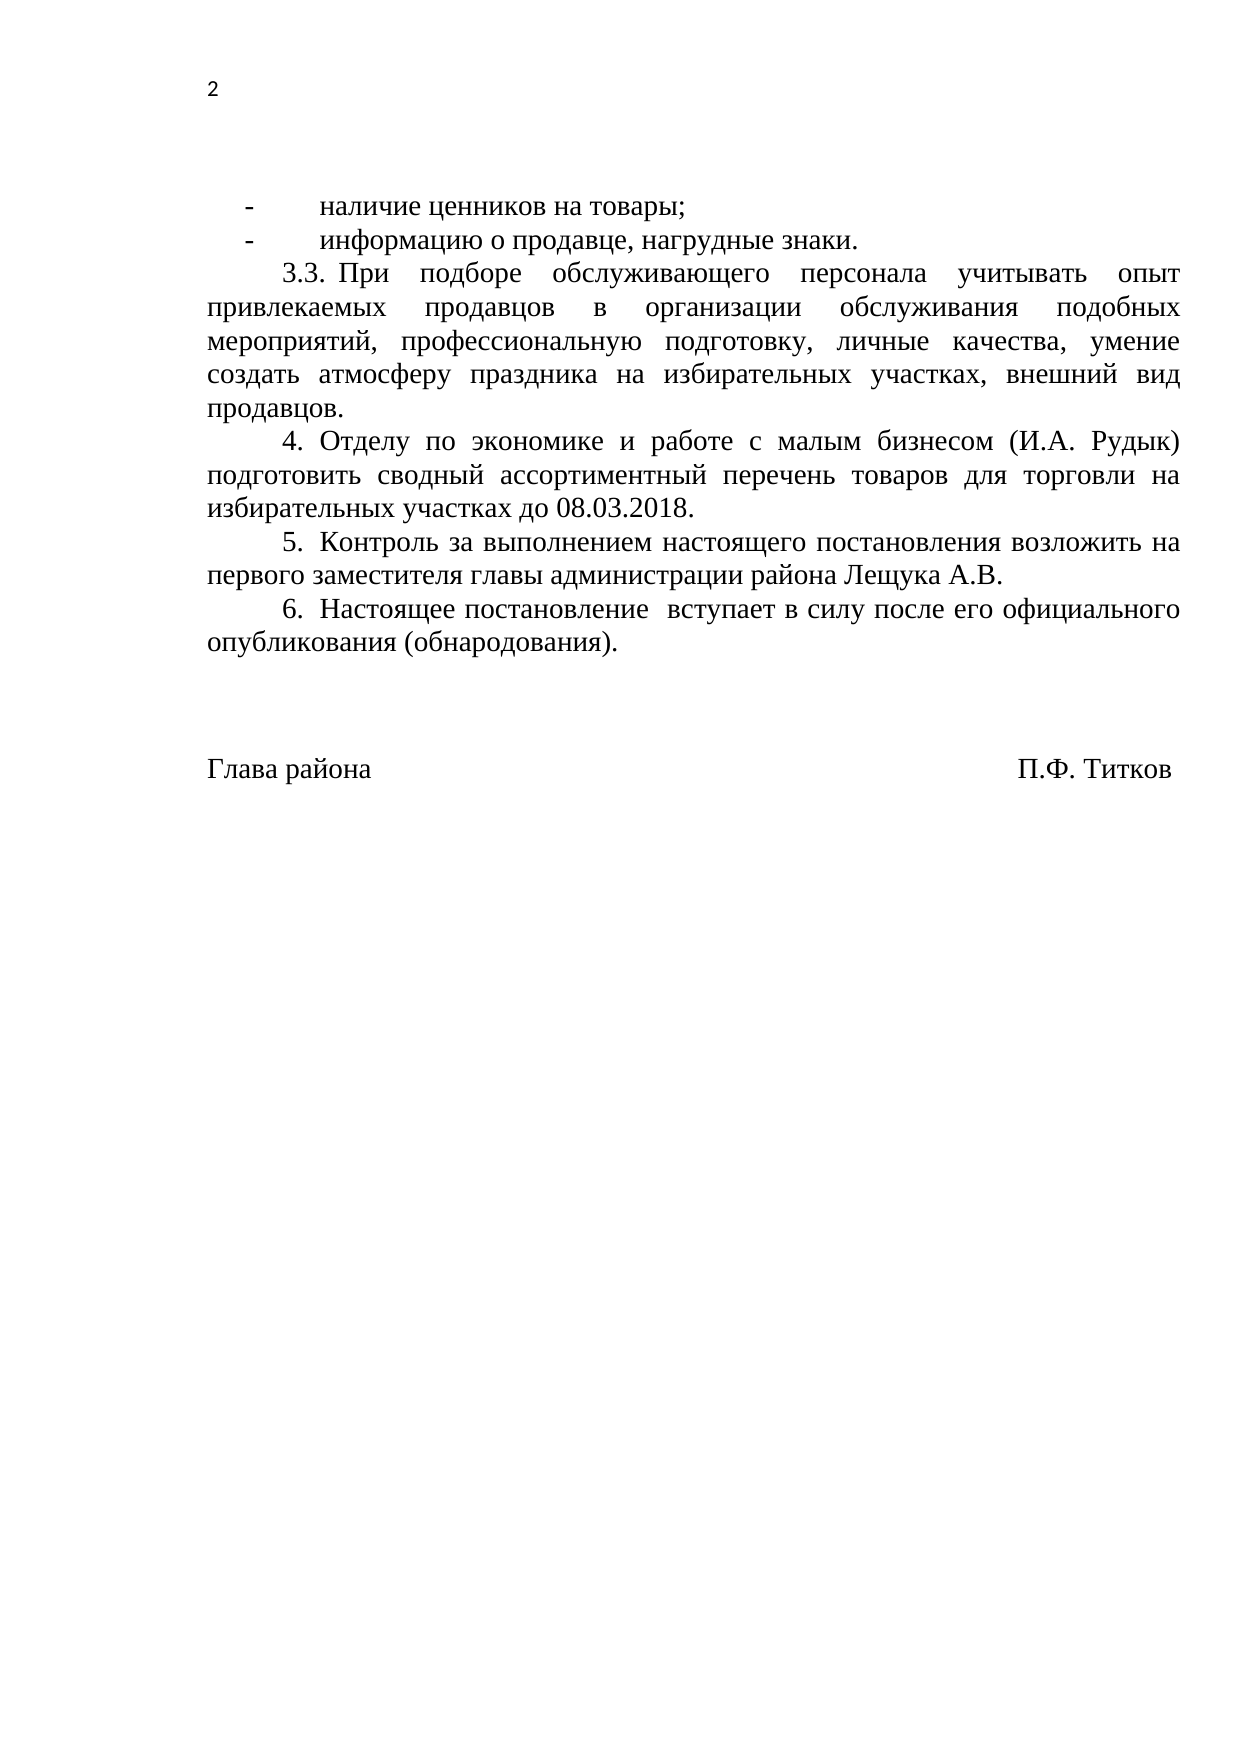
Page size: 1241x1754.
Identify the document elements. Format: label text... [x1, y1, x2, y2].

text 6. Настоящее постановление вступает в силу после его официального опубликования (обнародования). [207, 591, 1181, 658]
text 5. Контроль за выполнением настоящего постановления возложить на первого заместителя главы администрации района Лещука А.В. [207, 524, 1181, 591]
list наличие ценников на товары; [207, 188, 1181, 222]
text Глава района П.Ф. Титков [207, 758, 1181, 783]
text 3.3. При подборе обслуживающего персонала учитывать опыт привлекаемых продавцов в организации обслуживания подобных мероприятий, профессиональную подготовку, личные качества, умение создать атмосферу праздника на избирательных участках, внешний вид продавцов. [207, 256, 1181, 423]
list информацию о продавце, нагрудные знаки. [207, 222, 1181, 256]
text 4. Отделу по экономике и работе с малым бизнесом (И.А. Рудык) подготовить сводный ассортиментный перечень товаров для торговли на избирательных участках до 08.03.2018. [207, 423, 1181, 524]
